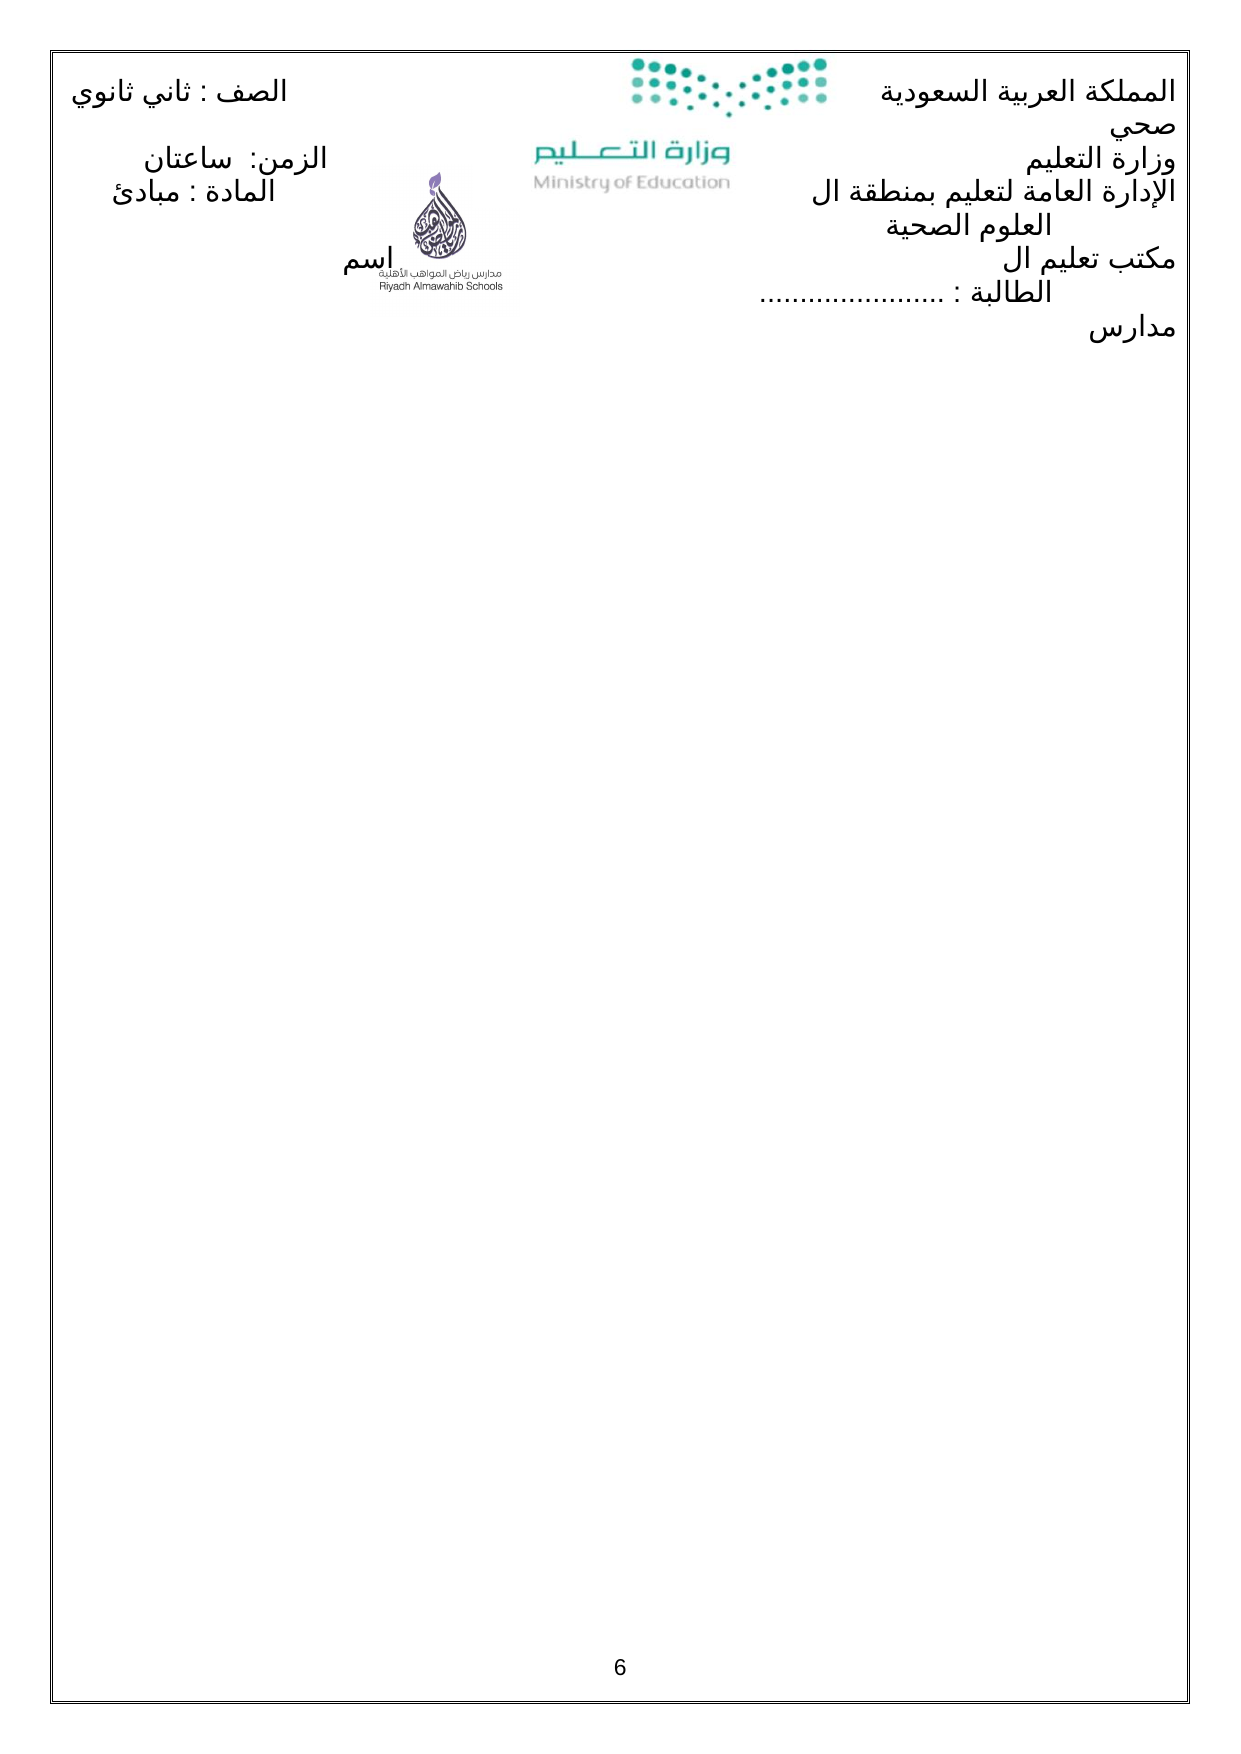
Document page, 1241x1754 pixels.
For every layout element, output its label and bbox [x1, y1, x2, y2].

picture [369, 53, 837, 317]
